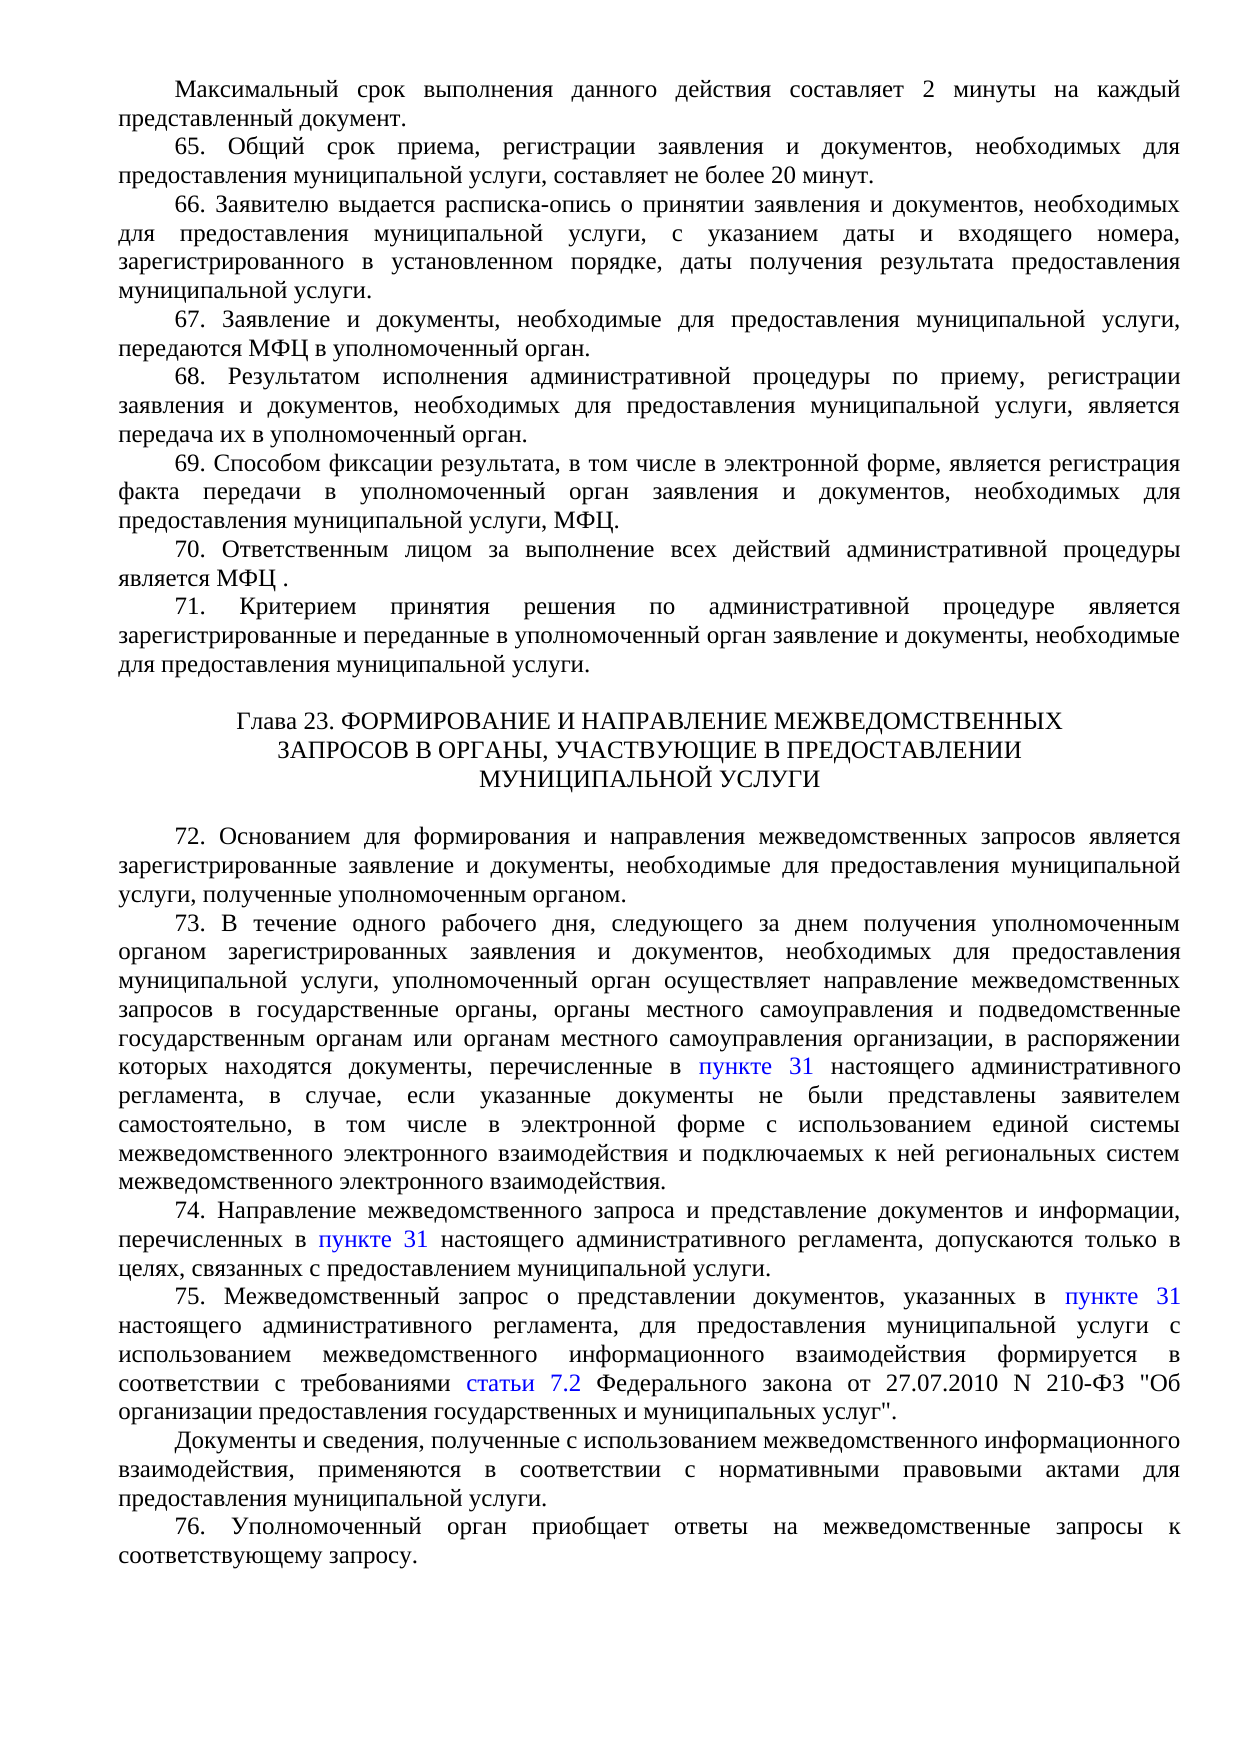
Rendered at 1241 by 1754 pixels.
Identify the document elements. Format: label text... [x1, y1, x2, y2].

text Документы и сведения, полученные с использованием межведомственного информационного взаимодействия, применяются в соответствии с нормативными правовыми актами для предоставления муниципальной услуги. [118, 1425, 1181, 1511]
text 72. Основанием для формирования и направления межведомственных запросов является зарегистрированные заявление и документы, необходимые для предоставления муниципальной услуги, полученные уполномоченным органом. [118, 821, 1181, 908]
text 67. Заявление и документы, необходимые для предоставления муниципальной услуги, передаются МФЦ в уполномоченный орган. [118, 304, 1181, 361]
text 73. В течение одного рабочего дня, следующего за днем получения уполномоченным органом зарегистрированных заявления и документов, необходимых для предоставления муниципальной услуги, уполномоченный орган осуществляет направление межведомственных запросов в государственные органы, органы местного самоуправления и подведомственные государственным органам или органам местного самоуправления организации, в распоряжении которых находятся документы, перечисленные в пункте 31 настоящего административного регламента, в случае, если указанные документы не были представлены заявителем самостоятельно, в том числе в электронной форме с использованием единой системы межведомственного электронного взаимодействия и подключаемых к ней региональных систем межведомственного электронного взаимодействия. [118, 908, 1181, 1195]
text 75. Межведомственный запрос о представлении документов, указанных в пункте 31 настоящего административного регламента, для предоставления муниципальной услуги с использованием межведомственного информационного взаимодействия формируется в соответствии с требованиями статьи 7.2 Федерального закона от 27.07.2010 N 210-ФЗ "Об организации предоставления государственных и муниципальных услуг". [118, 1281, 1181, 1425]
text Максимальный срок выполнения данного действия составляет 2 минуты на каждый представленный документ. [118, 74, 1181, 131]
text 76. Уполномоченный орган приобщает ответы на межведомственные запросы к соответствующему запросу. [118, 1511, 1181, 1569]
text 69. Способом фиксации результата, в том числе в электронной форме, является регистрация факта передачи в уполномоченный орган заявления и документов, необходимых для предоставления муниципальной услуги, МФЦ. [118, 448, 1181, 534]
text МУНИЦИПАЛЬНОЙ УСЛУГИ [118, 764, 1181, 793]
text ЗАПРОСОВ В ОРГАНЫ, УЧАСТВУЮЩИЕ В ПРЕДОСТАВЛЕНИИ [118, 735, 1181, 764]
text Глава 23. ФОРМИРОВАНИЕ И НАПРАВЛЕНИЕ МЕЖВЕДОМСТВЕННЫХ [118, 706, 1181, 735]
text 70. Ответственным лицом за выполнение всех действий административной процедуры является МФЦ . [118, 534, 1181, 591]
text 68. Результатом исполнения административной процедуры по приему, регистрации заявления и документов, необходимых для предоставления муниципальной услуги, является передача их в уполномоченный орган. [118, 361, 1181, 448]
text 66. Заявителю выдается расписка-опись о принятии заявления и документов, необходимых для предоставления муниципальной услуги, с указанием даты и входящего номера, зарегистрированного в установленном порядке, даты получения результата предоставления муниципальной услуги. [118, 189, 1181, 304]
text 65. Общий срок приема, регистрации заявления и документов, необходимых для предоставления муниципальной услуги, составляет не более 20 минут. [118, 131, 1181, 189]
text 74. Направление межведомственного запроса и представление документов и информации, перечисленных в пункте 31 настоящего административного регламента, допускаются только в целях, связанных с предоставлением муниципальной услуги. [118, 1195, 1181, 1281]
text 71. Критерием принятия решения по административной процедуре является зарегистрированные и переданные в уполномоченный орган заявление и документы, необходимые для предоставления муниципальной услуги. [118, 591, 1181, 678]
